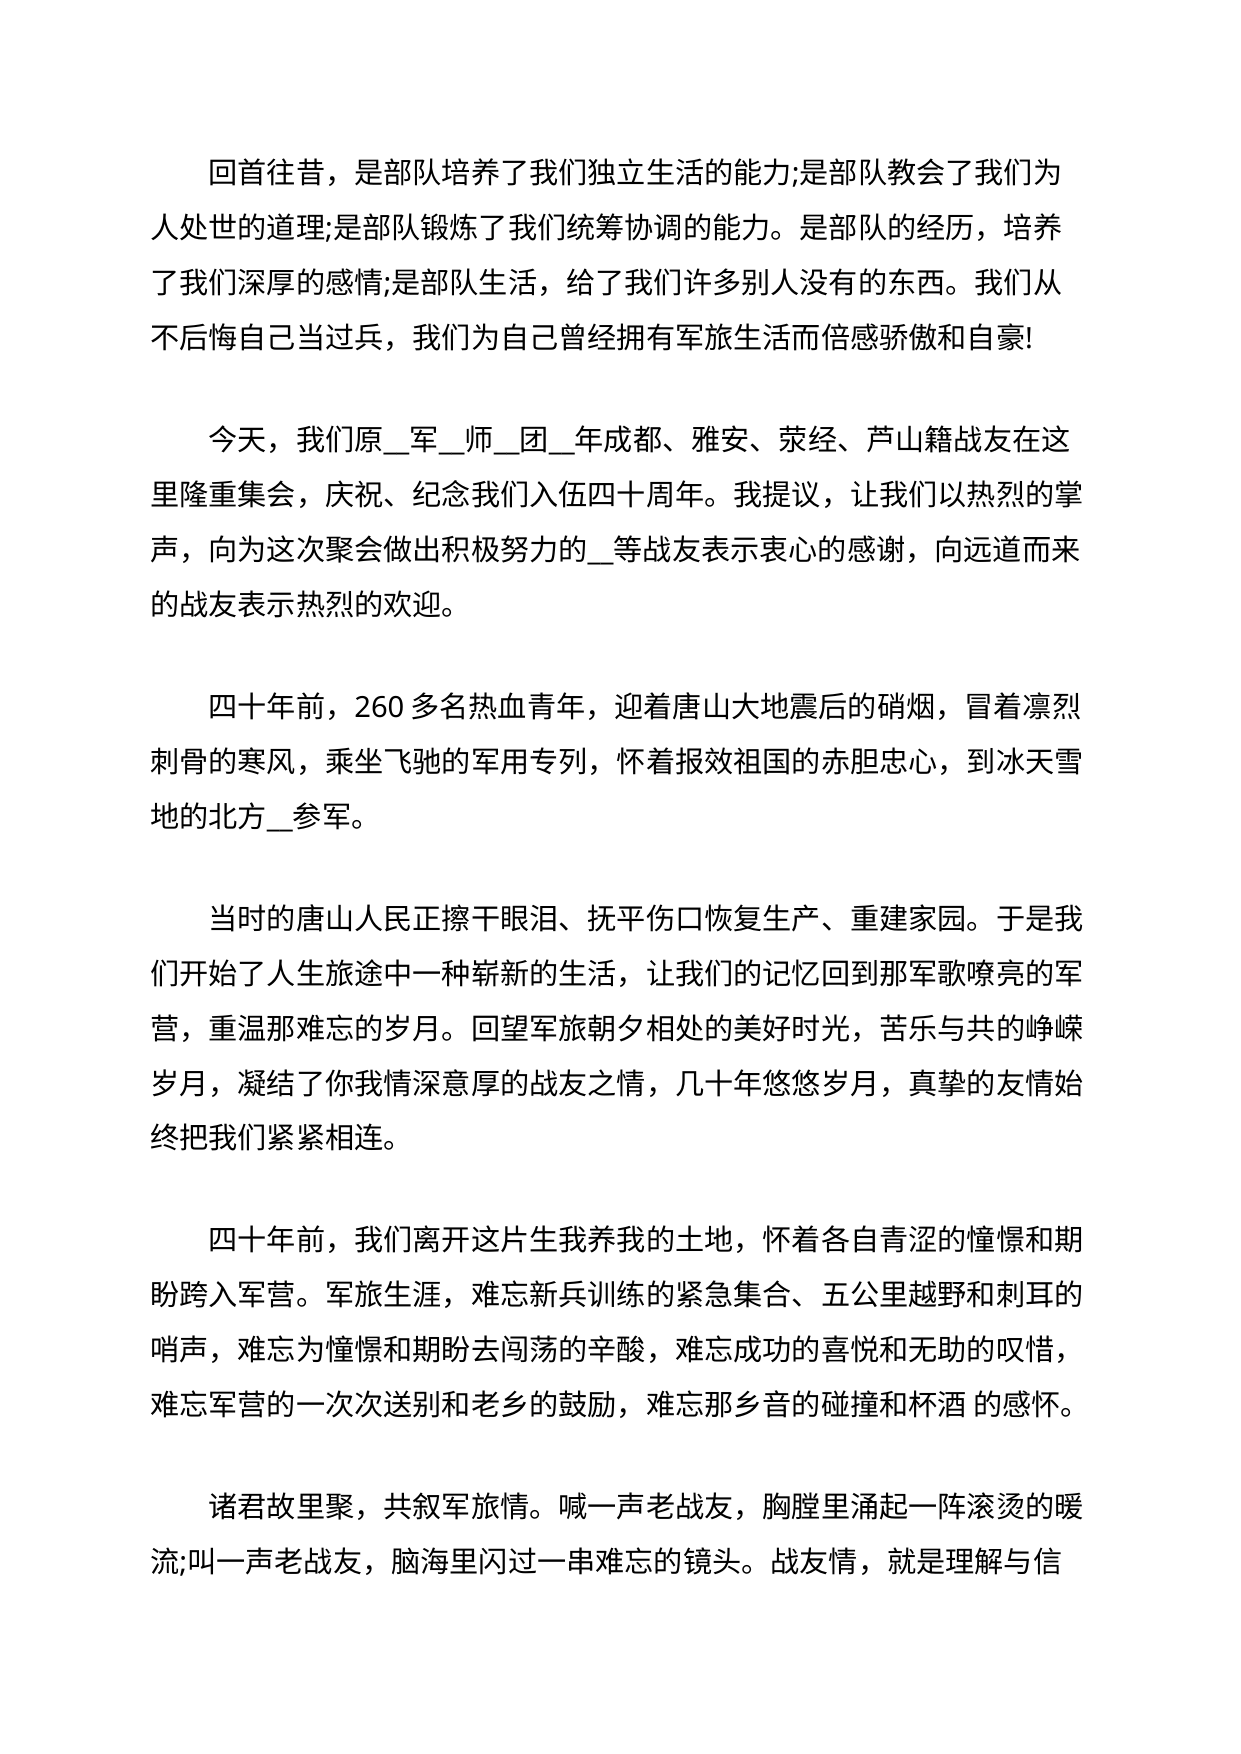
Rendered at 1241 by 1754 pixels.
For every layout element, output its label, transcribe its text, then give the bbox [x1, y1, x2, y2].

text 当时的唐山人民正擦干眼泪、抚平伤口恢复生产、重建家园。于是我们开始了人生旅途中一种崭新的生活，让我们的记忆回到那军歌嘹亮的军营，重温那难忘的岁月。回望军旅朝夕相处的美好时光，苦乐与共的峥嵘岁月，凝结了你我情深意厚的战友之情，几十年悠悠岁月，真挚的友情始终把我们紧紧相连。 [150, 896, 1090, 1157]
text 回首往昔，是部队培养了我们独立生活的能力;是部队教会了我们为人处世的道理;是部队锻炼了我们统筹协调的能力。是部队的经历，培养了我们深厚的感情;是部队生活，给了我们许多别人没有的东西。我们从不后悔自己当过兵，我们为自己曾经拥有军旅生活而倍感骄傲和自豪! [150, 150, 1090, 357]
text 四十年前，我们离开这片生我养我的土地，怀着各自青涩的憧憬和期盼跨入军营。军旅生涯，难忘新兵训练的紧急集合、五公里越野和刺耳的哨声，难忘为憧憬和期盼去闯荡的辛酸，难忘成功的喜悦和无助的叹惜，难忘军营的一次次送别和老乡的鼓励，难忘那乡音的碰撞和杯酒 的感怀。 [150, 1217, 1090, 1424]
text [150, 1483, 1090, 1581]
text 四十年前，260多名热血青年，迎着唐山大地震后的硝烟，冒着凛烈刺骨的寒风，乘坐飞驰的军用专列，怀着报效祖国的赤胆忠心，到冰天雪地的北方__参军。 [150, 684, 1090, 836]
text 今天，我们原__军__师__团__年成都、雅安、荥经、芦山籍战友在这里隆重集会，庆祝、纪念我们入伍四十周年。我提议，让我们以热烈的掌声，向为这次聚会做出积极努力的__等战友表示衷心的感谢，向远道而来的战友表示热烈的欢迎。 [150, 417, 1090, 624]
